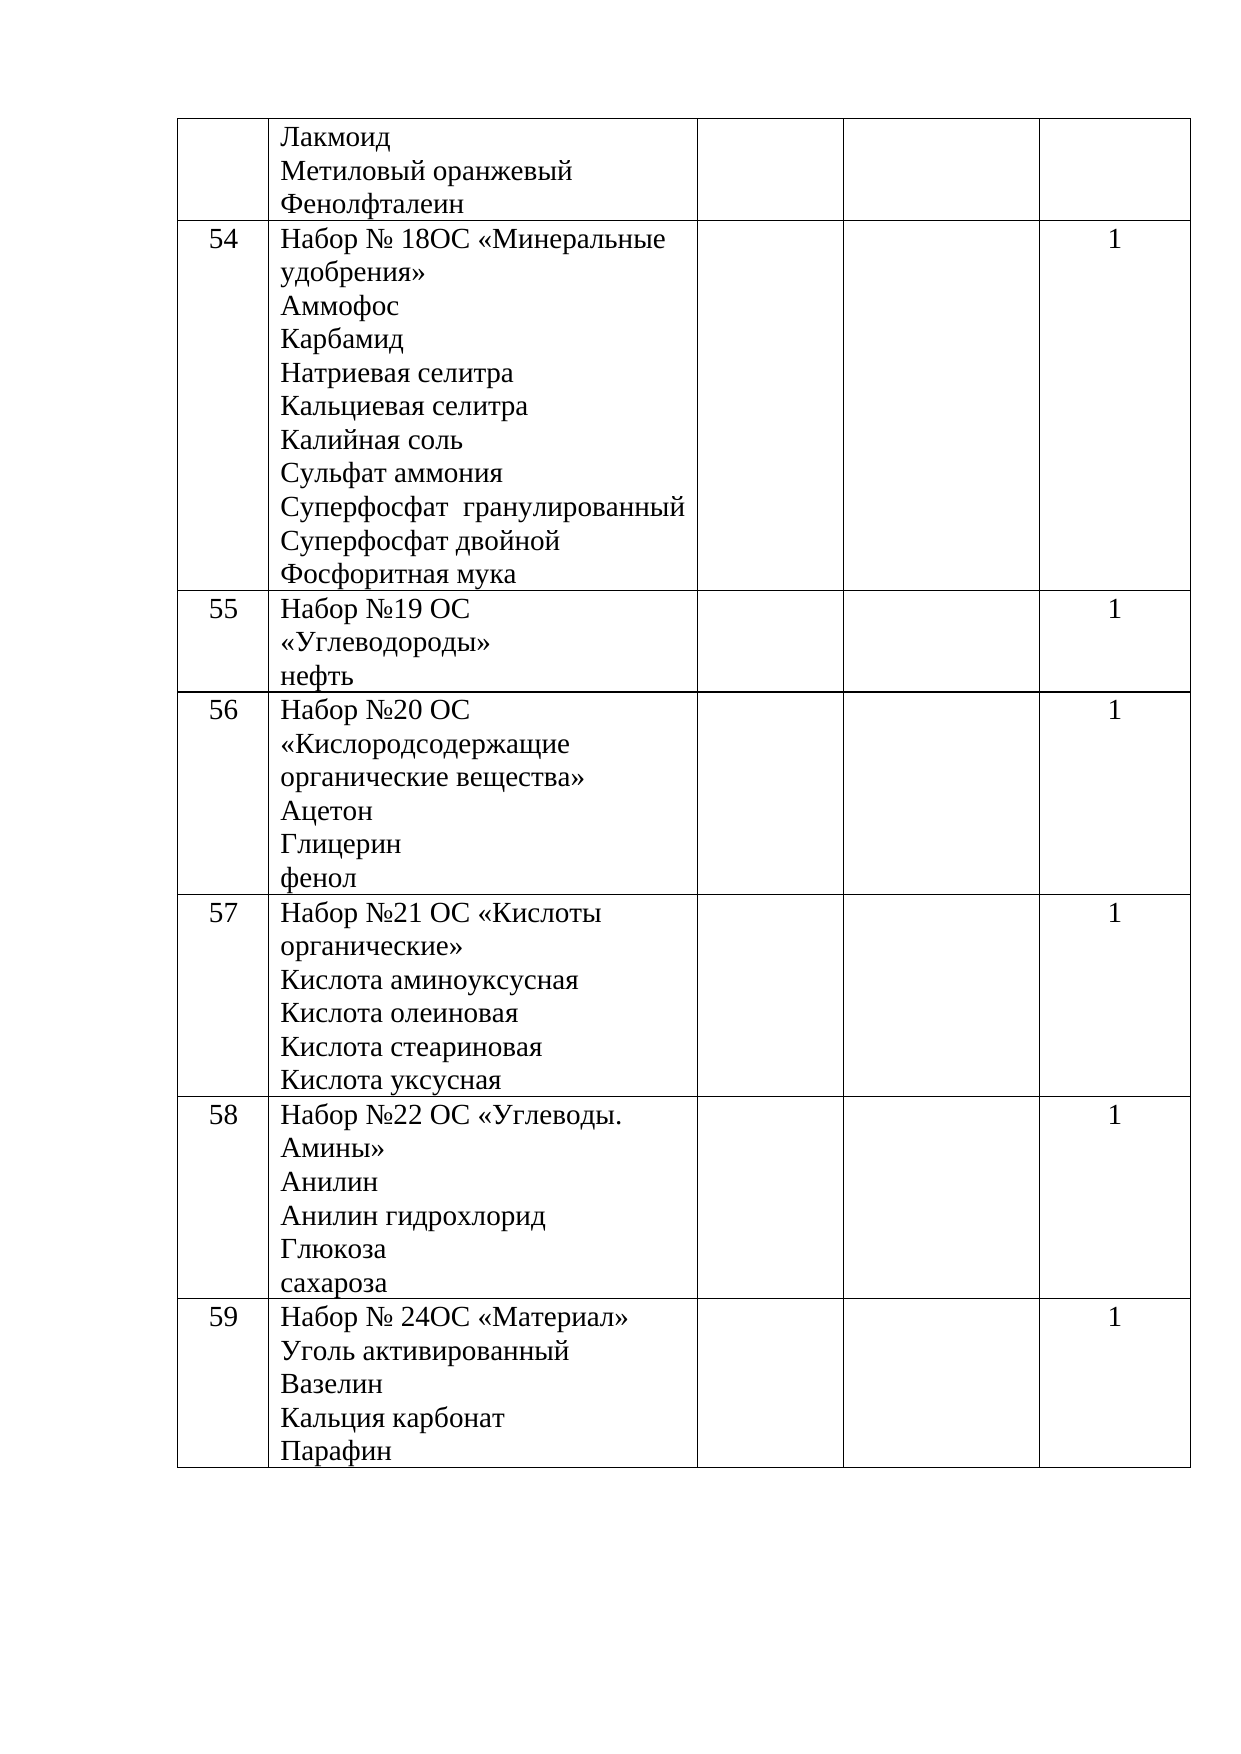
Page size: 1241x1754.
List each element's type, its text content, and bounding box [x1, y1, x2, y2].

table_cell 1 [1040, 119, 1190, 220]
table_cell [844, 1097, 1039, 1298]
table_cell 58 [178, 1097, 268, 1298]
table_cell Набор № 24ОС «Материал» Уголь активированный Вазелин Кальция карбонат Парафин [269, 1299, 697, 1467]
table_cell 54 [178, 221, 268, 590]
table_cell [698, 1299, 843, 1467]
table_cell 1 [1040, 1097, 1190, 1298]
table_cell 1 [1040, 221, 1190, 590]
table_cell [698, 895, 843, 1096]
table_cell 1 [1040, 1299, 1190, 1467]
table_cell 57 [178, 895, 268, 1096]
table_cell [844, 693, 1039, 894]
table_cell [698, 591, 843, 691]
table_cell [844, 591, 1039, 691]
table_cell Набор №22 ОС «Углеводы. Амины» Анилин Анилин гидрохлорид Глюкоза сахароза [269, 1097, 697, 1298]
table_cell [844, 221, 1039, 590]
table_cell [269, 119, 697, 220]
table_cell 53 [178, 119, 268, 220]
table_cell 56 [178, 693, 268, 894]
table_cell Набор № 18ОС «Минеральные удобрения» Аммофос Карбамид Натриевая селитра Кальциевая селитра Калийная соль Сульфат аммония Суперфосфат гранулированный Суперфосфат двойной Фосфоритная мука [269, 221, 697, 590]
table_cell [698, 693, 843, 894]
table_cell Набор №20 ОС «Кислородсодержащие органические вещества» Ацетон Глицерин фенол [269, 693, 697, 894]
table_cell [698, 119, 843, 220]
table_cell [844, 119, 1039, 220]
table_cell [698, 1097, 843, 1298]
table_cell [698, 221, 843, 590]
table_cell Набор №21 ОС «Кислоты органические» Кислота аминоуксусная Кислота олеиновая Кислота стеариновая Кислота уксусная [269, 895, 697, 1096]
table_cell 1 [1040, 895, 1190, 1096]
table_cell 59 [178, 1299, 268, 1467]
table_cell 1 [1040, 591, 1190, 691]
table_cell [844, 895, 1039, 1096]
table_cell 55 [178, 591, 268, 691]
table_cell Набор №19 ОС «Углеводороды» нефть [269, 591, 697, 691]
table_cell 1 [1040, 693, 1190, 894]
table_cell [844, 1299, 1039, 1467]
